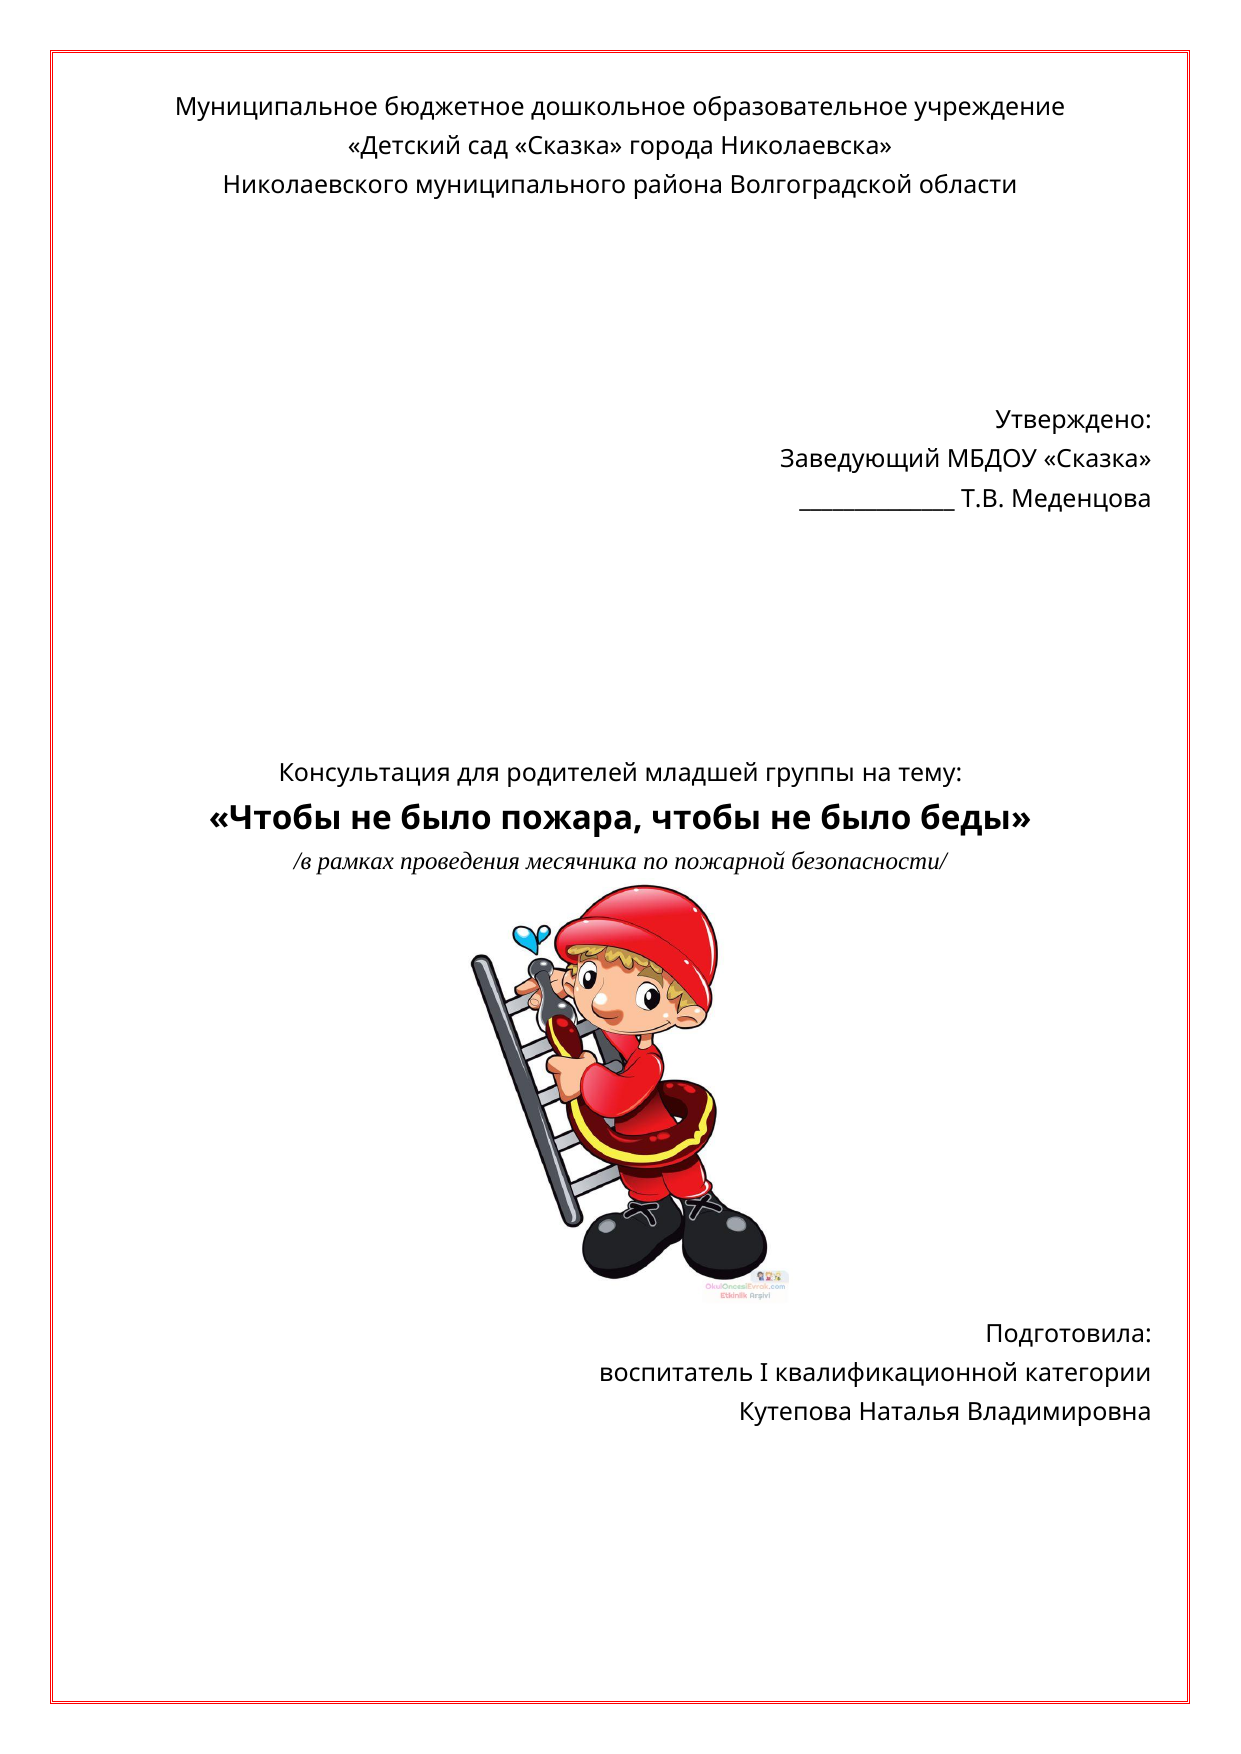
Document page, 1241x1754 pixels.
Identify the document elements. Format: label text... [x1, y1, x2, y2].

text Николаевского муниципального района Волгоградской области [89, 167, 1152, 201]
picture [446, 878, 794, 1311]
text воспитатель I квалификационной категории [89, 1354, 1152, 1388]
text Кутепова Наталья Владимировна [89, 1393, 1152, 1428]
text Подготовила: [89, 1315, 1152, 1349]
text Утверждено: [89, 402, 1152, 436]
text Муниципальное бюджетное дошкольное образовательное учреждение [89, 89, 1152, 123]
text «Детский сад «Сказка» города Николаевска» [89, 128, 1152, 162]
text /в рамках проведения месячника по пожарной безопасности/ [89, 846, 1152, 874]
text Заведующий МБДОУ «Сказка» [89, 441, 1152, 475]
text Консультация для родителей младшей группы на тему: [89, 754, 1152, 788]
text «Чтобы не было пожара, чтобы не было беды» [89, 794, 1152, 839]
text ______________ Т.В. Меденцова [89, 480, 1152, 514]
